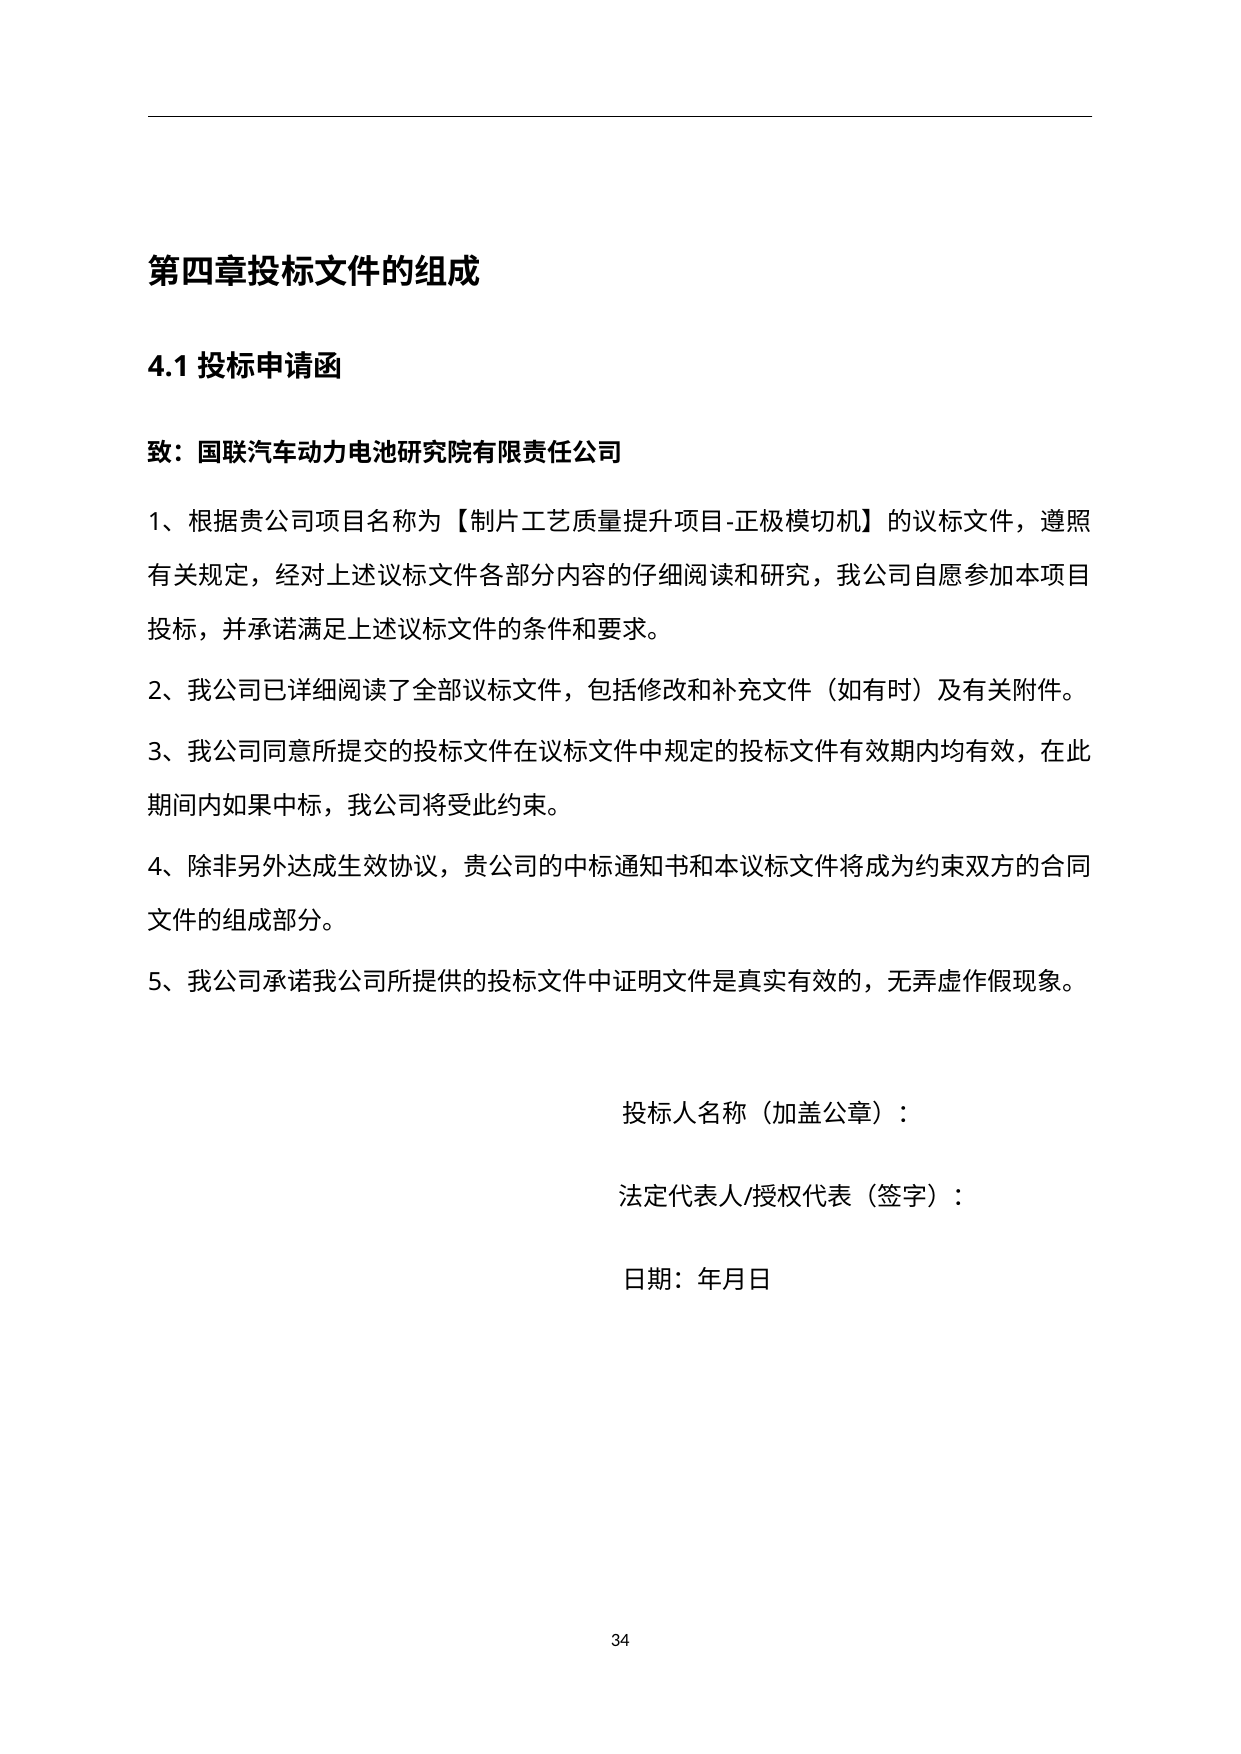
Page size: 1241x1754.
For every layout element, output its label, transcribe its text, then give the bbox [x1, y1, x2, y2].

text 致：国联汽车动力电池研究院有限责任公司 [148, 418, 1092, 483]
text 投标人名称（加盖公章）： [148, 1079, 1092, 1144]
text 日期：年月日 [148, 1245, 1092, 1310]
text 3、我公司同意所提交的投标文件在议标文件中规定的投标文件有效期内均有效，在此期间内如果中标，我公司将受此约束。 [148, 731, 1092, 822]
text 4、除非另外达成生效协议，贵公司的中标通知书和本议标文件将成为约束双方的合同文件的组成部分。 [148, 846, 1092, 937]
text 4.1 投标申请函 [148, 332, 1092, 397]
subtitle 第四章投标文件的组成 [148, 236, 1092, 301]
text 1、根据贵公司项目名称为【制片工艺质量提升项目-正极模切机】的议标文件，遵照有关规定，经对上述议标文件各部分内容的仔细阅读和研究，我公司自愿参加本项目投标，并承诺满足上述议标文件的条件和要求。 [148, 501, 1092, 646]
text 法定代表人/授权代表（签字）： [148, 1162, 1092, 1227]
text 5、我公司承诺我公司所提供的投标文件中证明文件是真实有效的，无弄虚作假现象。 [148, 961, 1092, 997]
text 2、我公司已详细阅读了全部议标文件，包括修改和补充文件（如有时）及有关附件。 [148, 670, 1092, 707]
